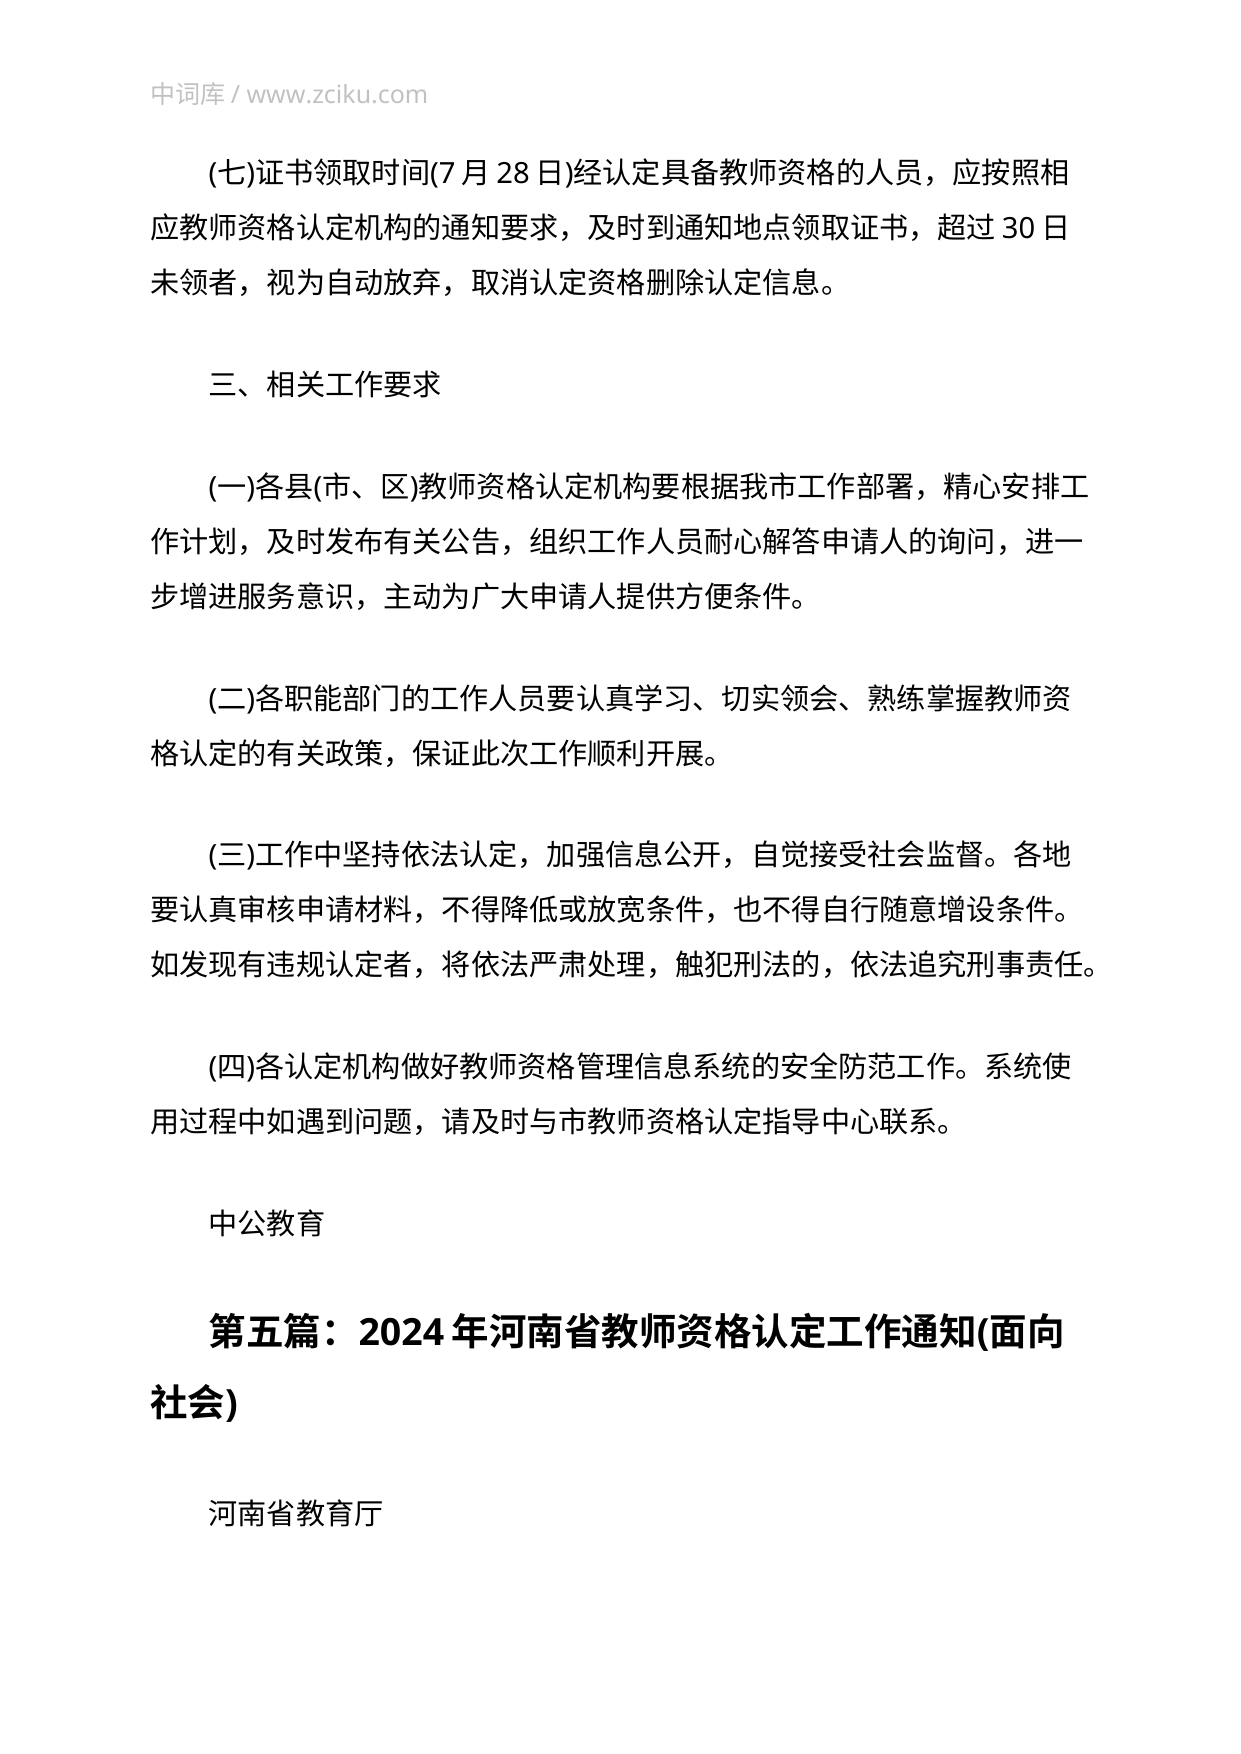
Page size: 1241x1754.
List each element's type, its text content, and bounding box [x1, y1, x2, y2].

text 河南省教育厅 [150, 1491, 1090, 1533]
text (七)证书领取时间(7月28日)经认定具备教师资格的人员，应按照相应教师资格认定机构的通知要求，及时到通知地点领取证书，超过30日未领者，视为自动放弃，取消认定资格删除认定信息。 [150, 150, 1090, 302]
text (二)各职能部门的工作人员要认真学习、切实领会、熟练掌握教师资格认定的有关政策，保证此次工作顺利开展。 [150, 675, 1090, 772]
text 三、相关工作要求 [150, 362, 1090, 404]
text (三)工作中坚持依法认定，加强信息公开，自觉接受社会监督。各地要认真审核申请材料，不得降低或放宽条件，也不得自行随意增设条件。如发现有违规认定者，将依法严肃处理，触犯刑法的，依法追究刑事责任。 [150, 832, 1090, 984]
text 中公教育 [150, 1200, 1090, 1243]
text (一)各县(市、区)教师资格认定机构要根据我市工作部署，精心安排工作计划，及时发布有关公告，组织工作人员耐心解答申请人的询问，进一步增进服务意识，主动为广大申请人提供方便条件。 [150, 463, 1090, 616]
text 第五篇：2024年河南省教师资格认定工作通知(面向社会) [150, 1302, 1090, 1427]
text (四)各认定机构做好教师资格管理信息系统的安全防范工作。系统使用过程中如遇到问题，请及时与市教师资格认定指导中心联系。 [150, 1044, 1090, 1141]
